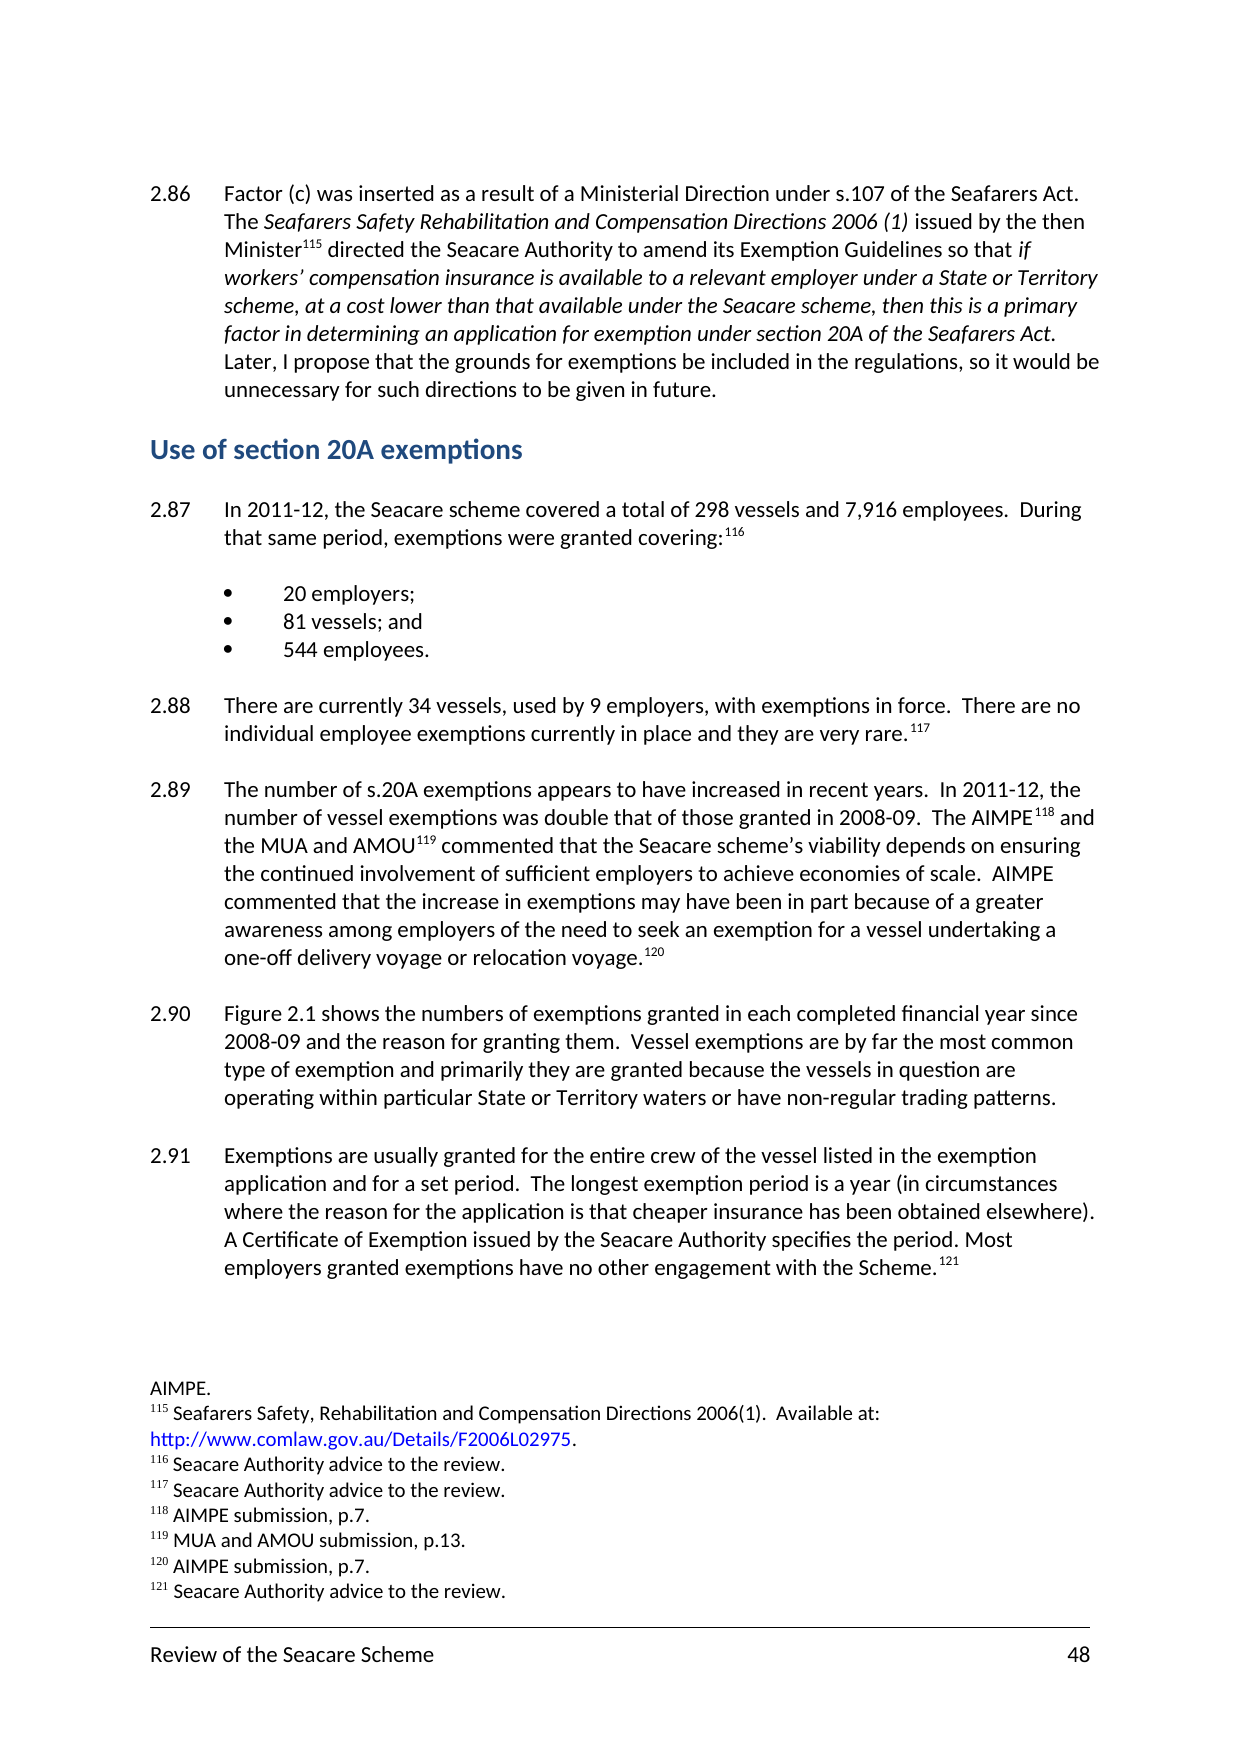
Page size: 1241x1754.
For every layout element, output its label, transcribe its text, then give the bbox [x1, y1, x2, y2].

list Figure 2.1 shows the numbers of exemptions granted in each completed financial year since 2008-09 and the reason for granting them. Vessel exemptions are by far the most common type of exemption and primarily they are granted because the vessels in question are operating within particular State or Territory waters or have non-regular trading patterns. [150, 999, 1105, 1112]
list 81 vessels; and [224, 607, 1105, 635]
list 544 employees. [224, 635, 1105, 663]
list 20 employers; [224, 579, 1105, 607]
list Factor (c) was inserted as a result of a Ministerial Direction under s.107 of the Seafarers Act. The Seafarers Safety Rehabilitation and Compensation Directions 2006 (1) issued by the then Minister directed the Seacare Authority to amend its Exemption Guidelines so that if workers’ compensation insurance is available to a relevant employer under a State or Territory scheme, at a cost lower than that available under the Seacare scheme, then this is a primary factor in determining an application for exemption under section 20A of the Seafarers Act. Later, I propose that the grounds for exemptions be included in the regulations, so it would be unnecessary for such directions to be given in future. [150, 179, 1105, 403]
list In 2011-12, the Seacare scheme covered a total of 298 vessels and 7,916 employees. During that same period, exemptions were granted covering: [150, 495, 1105, 551]
list Exemptions are usually granted for the entire crew of the vessel listed in the exemption application and for a set period. The longest exemption period is a year (in circumstances where the reason for the application is that cheaper insurance has been obtained elsewhere). A Certificate of Exemption issued by the Seacare Authority specifies the period. Most employers granted exemptions have no other engagement with the Scheme. [150, 1141, 1105, 1281]
list There are currently 34 vessels, used by 9 employers, with exemptions in force. There are no individual employee exemptions currently in place and they are very rare. [150, 691, 1105, 747]
subtitle Use of section 20A exemptions [150, 431, 1090, 467]
list The number of s.20A exemptions appears to have increased in recent years. In 2011-12, the number of vessel exemptions was double that of those granted in 2008-09. The AIMPE and the MUA and AMOU commented that the Seacare scheme’s viability depends on ensuring the continued involvement of sufficient employers to achieve economies of scale. AIMPE commented that the increase in exemptions may have been in part because of a greater awareness among employers of the need to seek an exemption for a vessel undertaking a one-off delivery voyage or relocation voyage. [150, 775, 1105, 971]
